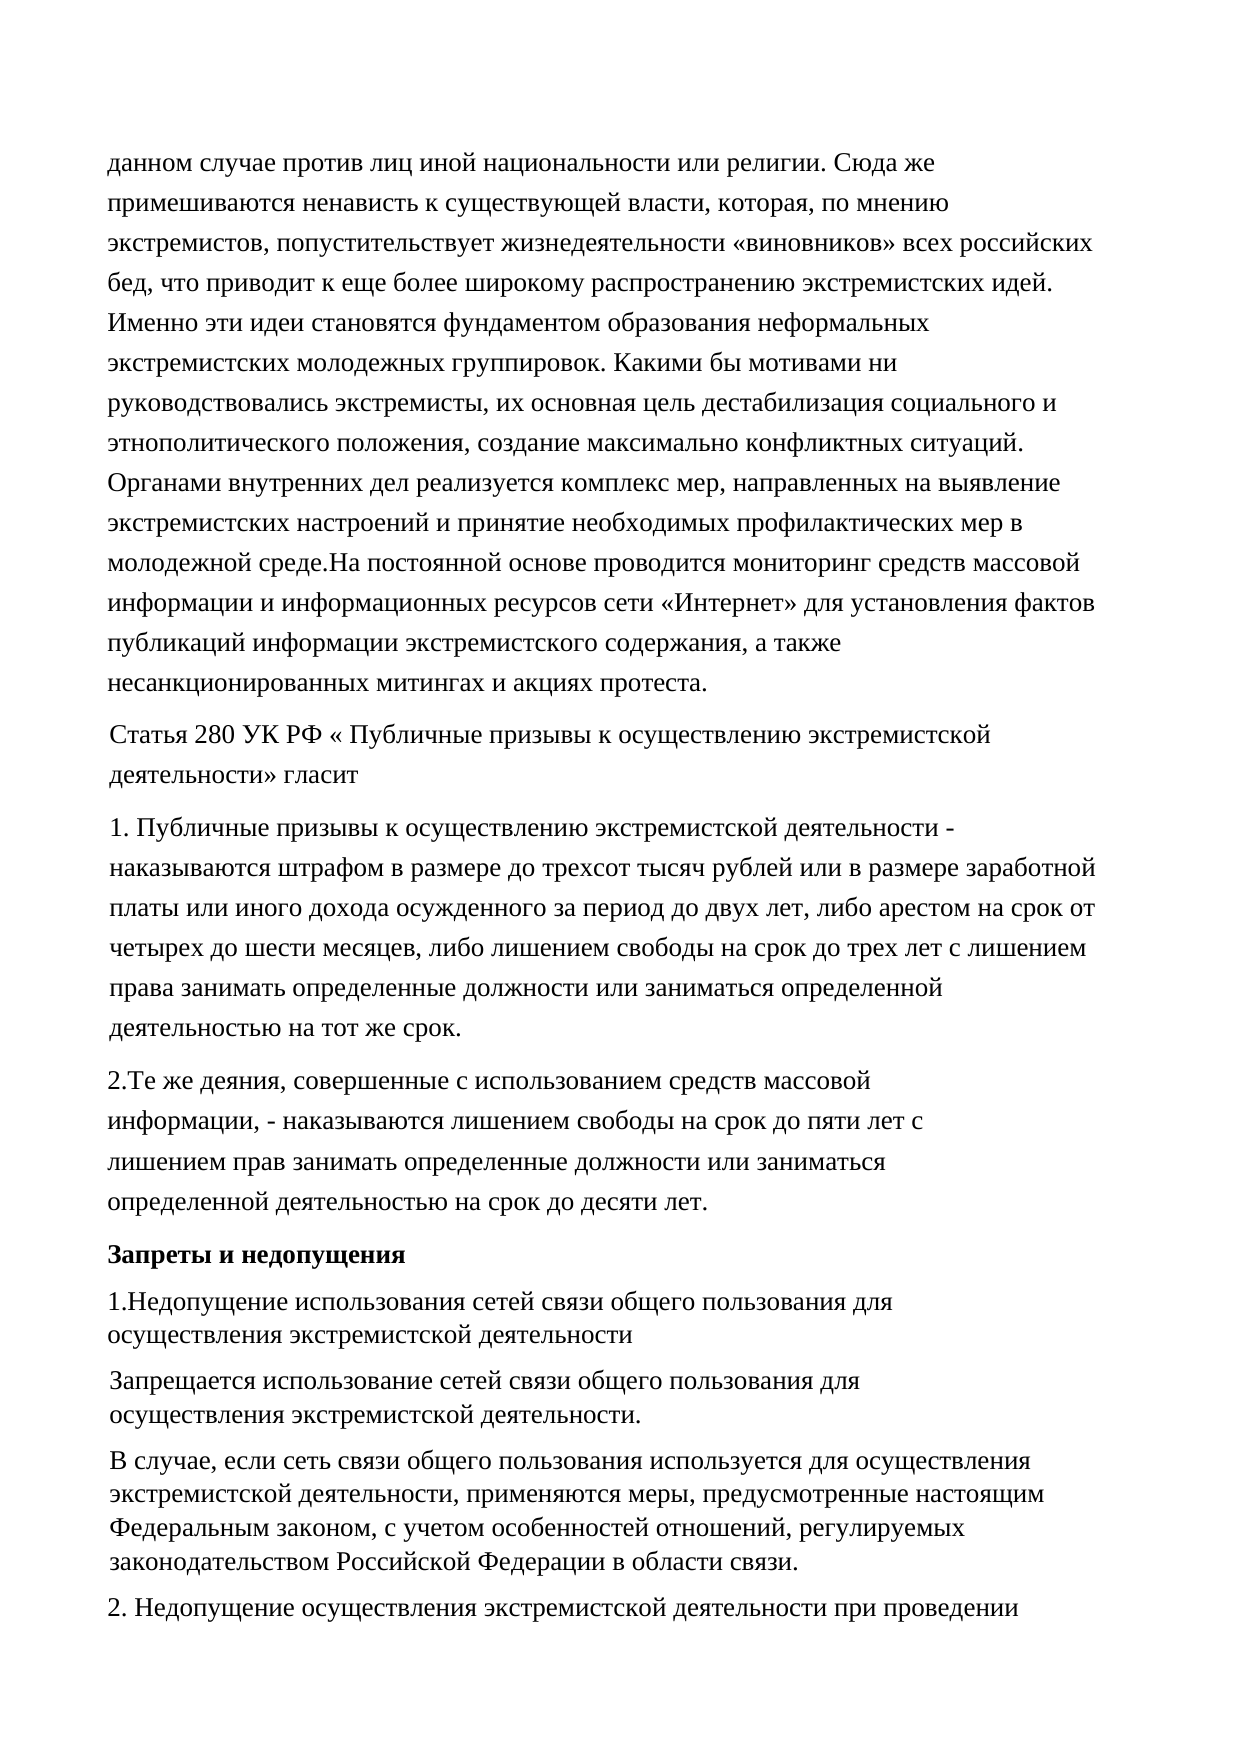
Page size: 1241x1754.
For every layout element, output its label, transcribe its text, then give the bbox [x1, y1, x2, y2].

text 2.Те же деяния, совершенные с использованием средств массовой информации, - наказываются лишением свободы на срок до пяти лет с лишением прав занимать определенные должности или заниматься определенной деятельностью на срок до десяти лет. [107, 1057, 929, 1219]
text 1. Публичные призывы к осуществлению экстремистской деятельности -наказываются штрафом в размере до трехсот тысяч рублей или в размере заработной платы или иного дохода осужденного за период до двух лет, либо арестом на срок от четырех до шести месяцев, либо лишением свободы на срок до трех лет с лишением права занимать определенные должности или заниматься определенной деятельностью на тот же срок. [109, 804, 1107, 1044]
text 1.Недопущение использования сетей связи общего пользования для осуществления экстремистской деятельности [107, 1284, 965, 1351]
text В случае, если сеть связи общего пользования используется для осуществления экстремистской деятельности, применяются меры, предусмотренные настоящим Федеральным законом, с учетом особенностей отношений, регулируемых законодательством Российской Федерации в области связи. [109, 1443, 1107, 1577]
text Запрещается использование сетей связи общего пользования для осуществления экстремистской деятельности. [109, 1363, 917, 1430]
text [107, 1589, 1107, 1623]
text Статья 280 УК РФ « Публичные призывы к осуществлению экстремистской деятельности» гласит [109, 712, 1063, 792]
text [107, 139, 1102, 699]
text Запреты и недопущения [107, 1231, 929, 1272]
